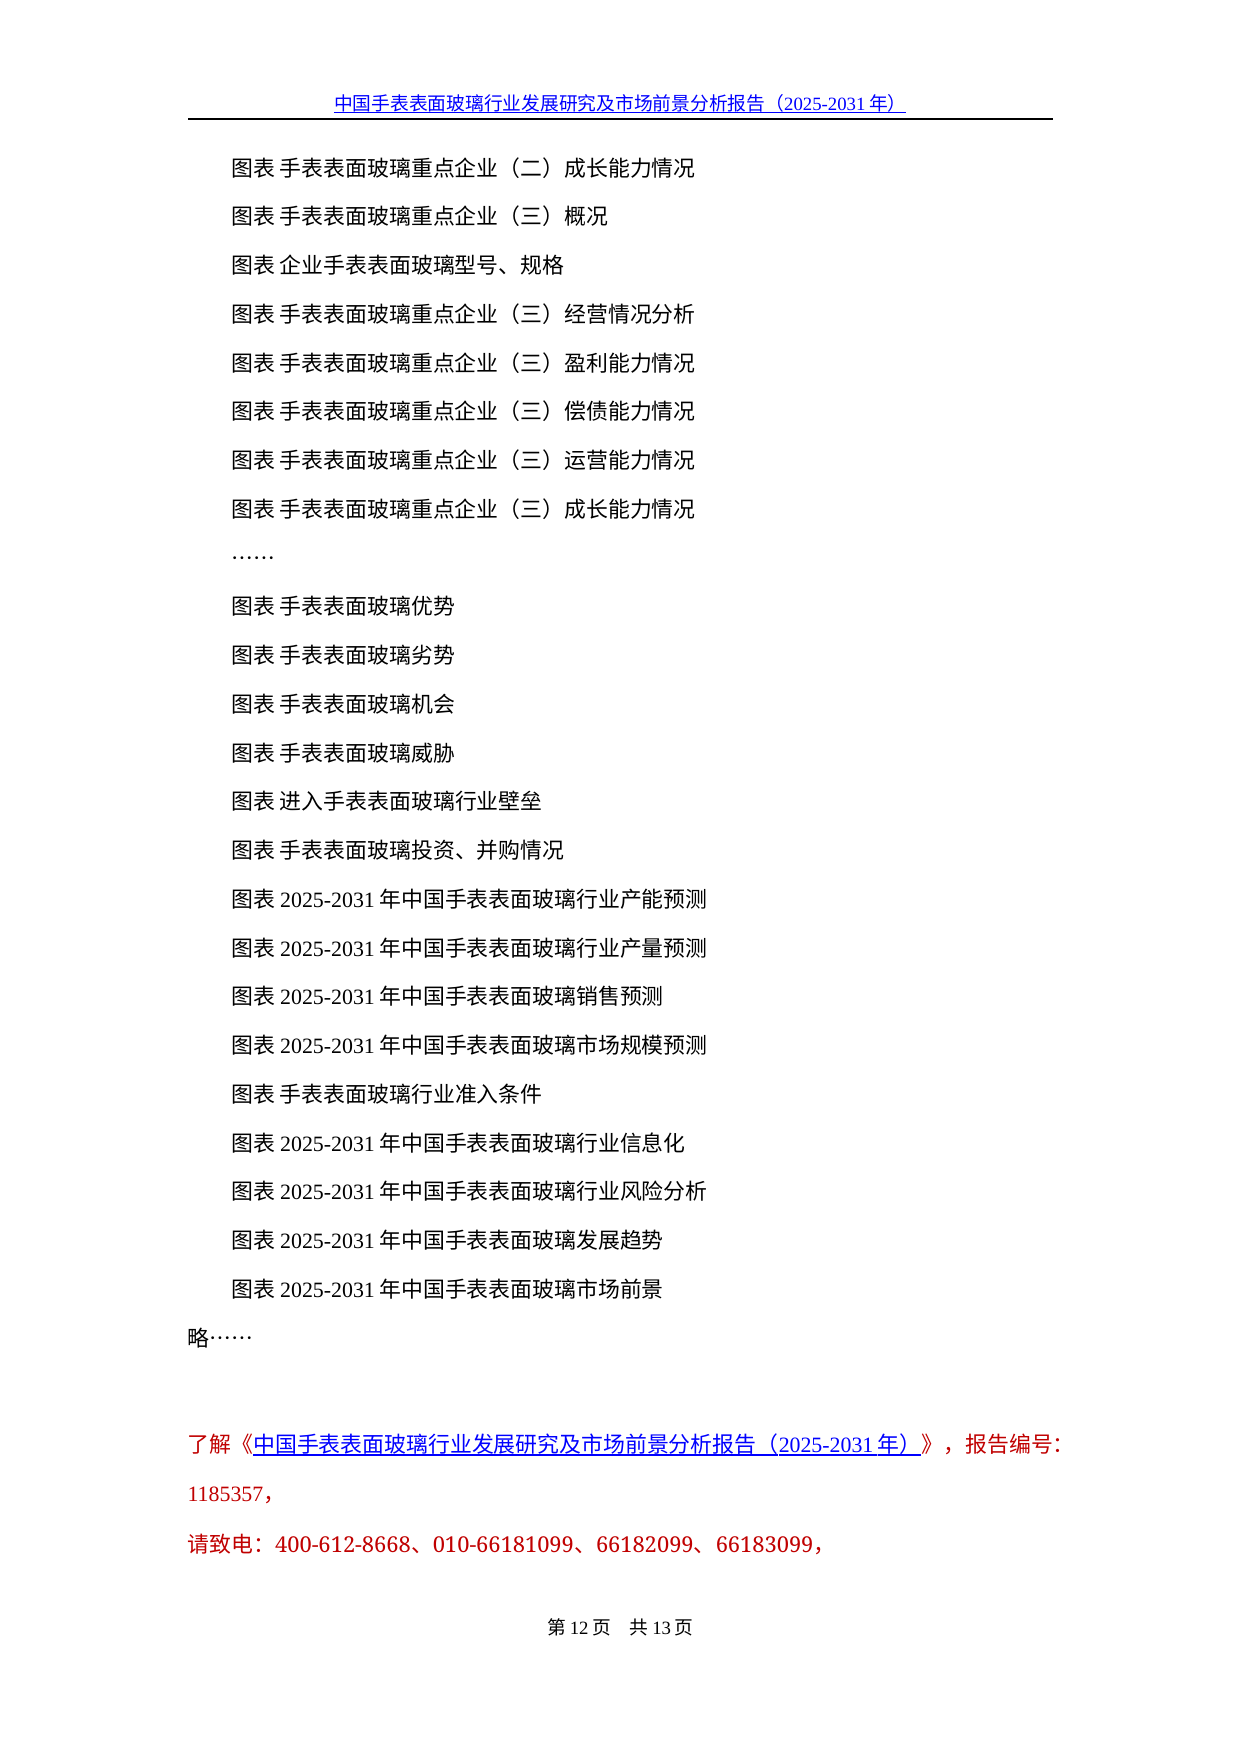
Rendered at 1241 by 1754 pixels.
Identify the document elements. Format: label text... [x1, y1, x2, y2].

text 请致电：400-612-8668、010-66181099、66182099、66183099， [187, 1527, 1053, 1559]
text 了解《中国手表表面玻璃行业发展研究及市场前景分析报告（2025-2031年）》，报告编号：1185357， [187, 1427, 1053, 1508]
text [187, 150, 1053, 1353]
